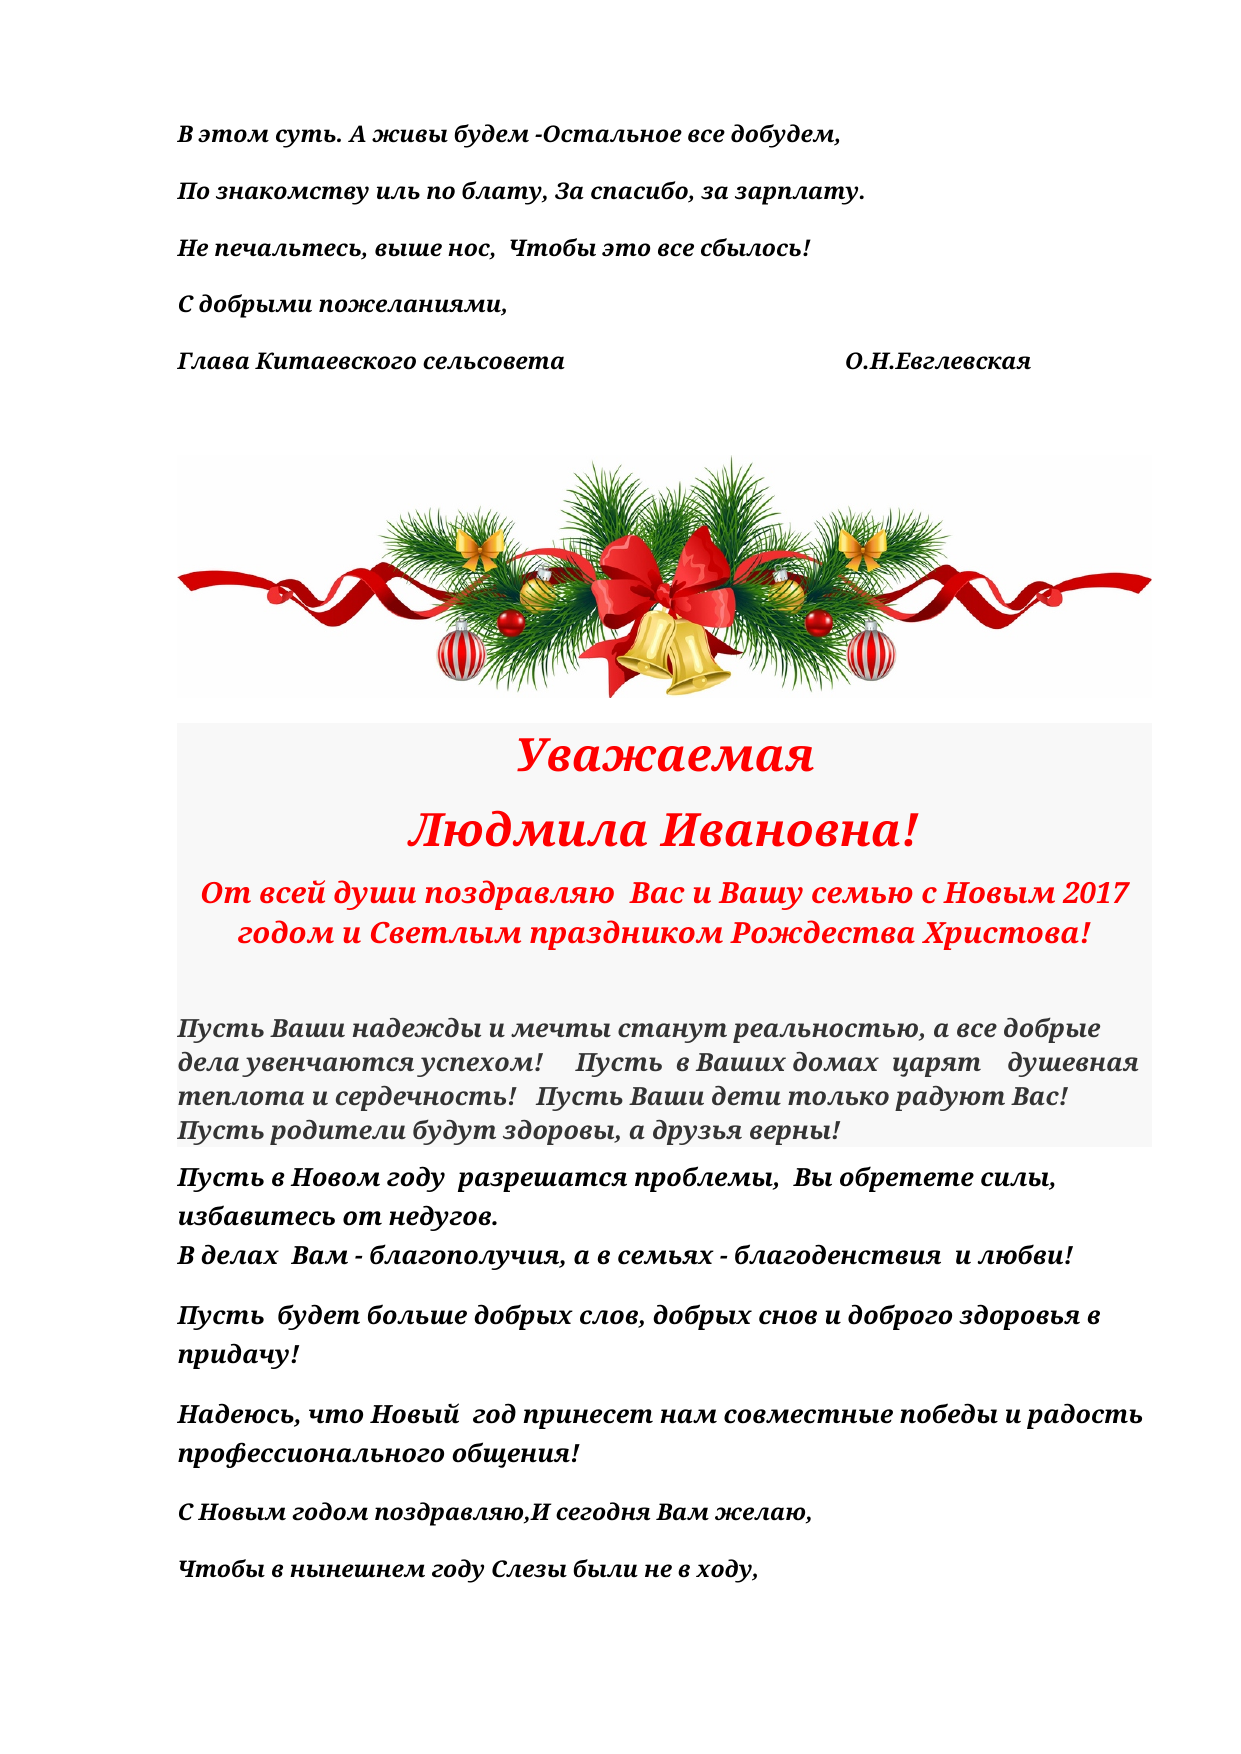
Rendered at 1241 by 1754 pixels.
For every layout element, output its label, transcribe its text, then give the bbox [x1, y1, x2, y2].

text Людмила Ивановна! [177, 798, 1152, 860]
text С добрыми пожеланиями, [177, 288, 1152, 320]
text По знакомству иль по блату, За спасибо, за зарплату. [177, 175, 1152, 206]
picture [177, 455, 1152, 698]
text Пусть в Новом году разрешатся проблемы, Вы обретете силы, избавитесь от недугов. В делах Вам - благополучия, а в семьях - благоденствия и любви! [177, 1159, 1152, 1272]
text Уважаемая [177, 723, 1152, 785]
text Глава Китаевского сельсовета О.Н.Евглевская [177, 345, 1152, 376]
text Не печальтесь, выше нос, Чтобы это все сбылось! [177, 232, 1152, 263]
text В этом суть. А живы будем -Остальное все добудем, [177, 118, 1152, 149]
text Надеюсь, что Новый год принесет нам совместные победы и радость профессионального общения! [177, 1397, 1152, 1470]
text От всей души поздравляю Вас и Вашу семью с Новым 2017 годом и Светлым праздником Рождества Христова! [177, 873, 1152, 952]
text Пусть будет больше добрых слов, добрых снов и доброго здоровья в придачу! [177, 1298, 1152, 1371]
text Чтобы в нынешнем году Слезы были не в ходу, [177, 1553, 1152, 1584]
text С Новым годом поздравляю,И сегодня Вам желаю, [177, 1496, 1152, 1527]
text Пусть Ваши надежды и мечты станут реальностью, а все добрые дела увенчаются успехом! Пусть в Ваших домах царят душевная теплота и сердечность! Пусть Ваши дети только радуют Вас! Пусть родители будут здоровы, а друзья верны! [177, 1011, 1152, 1147]
